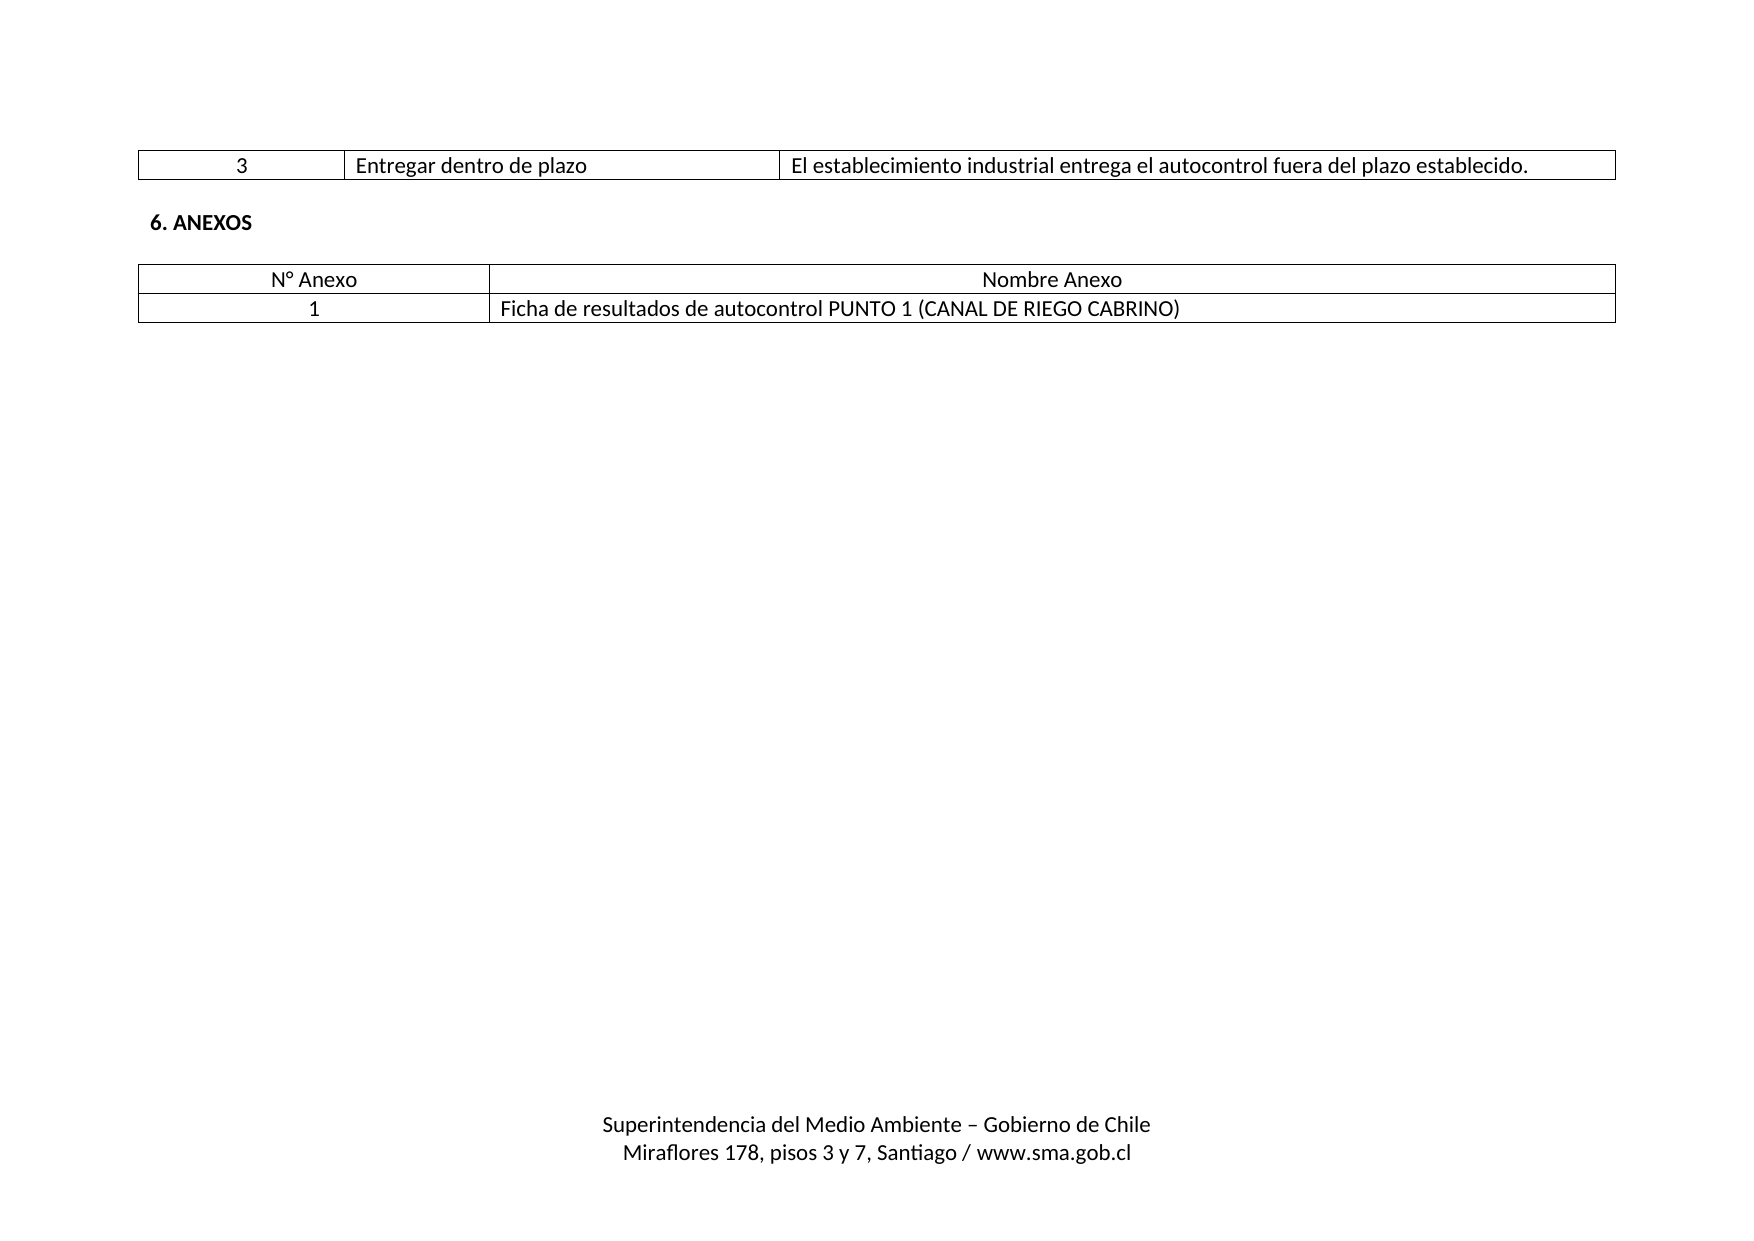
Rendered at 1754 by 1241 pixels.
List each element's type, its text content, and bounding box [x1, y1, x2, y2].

table_cell El establecimiento industrial entrega el autocontrol fuera del plazo establecido. [780, 151, 1615, 179]
table_cell 3 [139, 151, 344, 179]
table_cell Entregar dentro de plazo [345, 151, 779, 179]
table_header N° Anexo [139, 265, 489, 293]
table_cell 1 [139, 294, 489, 322]
text 6. ANEXOS [150, 180, 1604, 236]
table_cell Ficha de resultados de autocontrol PUNTO 1 (CANAL DE RIEGO CABRINO) [490, 294, 1615, 322]
table_header Nombre Anexo [490, 265, 1615, 293]
